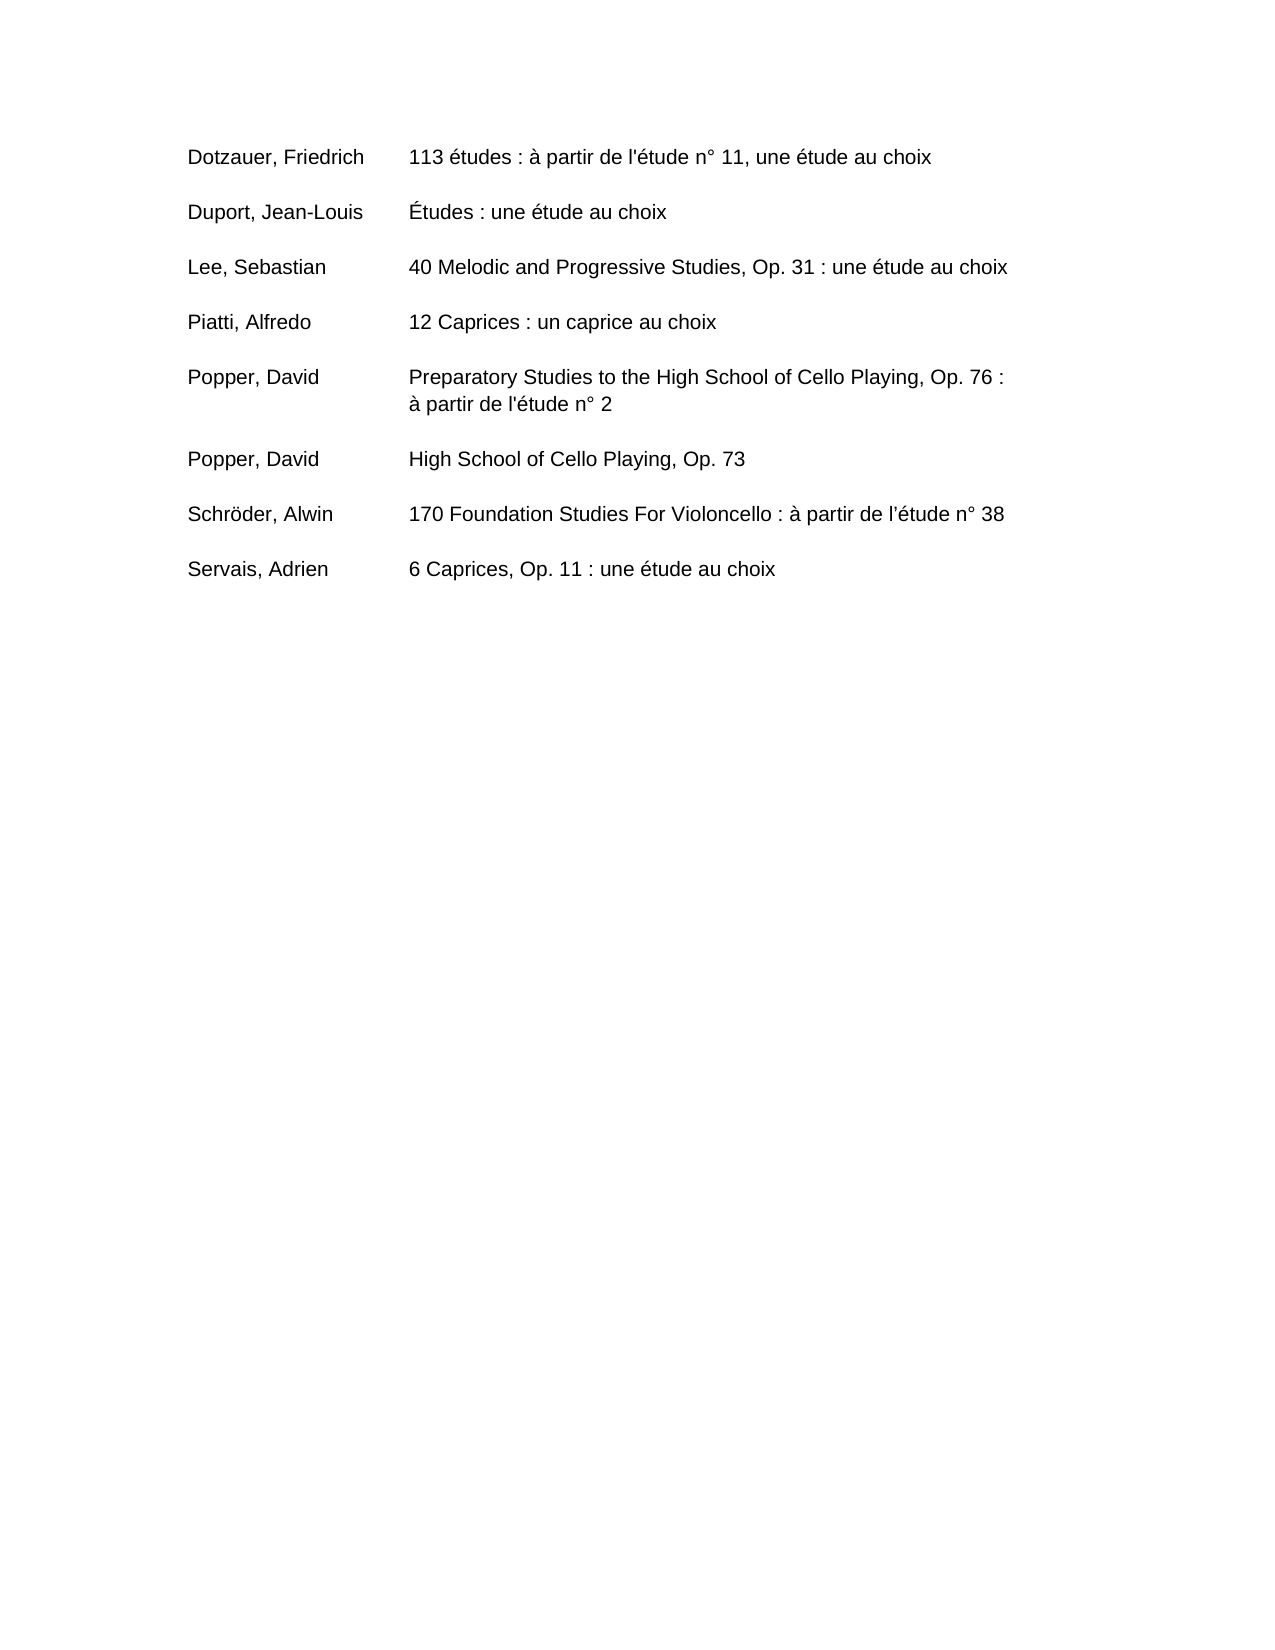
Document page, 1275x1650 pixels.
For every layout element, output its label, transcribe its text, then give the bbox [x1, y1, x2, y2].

text Popper, David High School of Cello Playing, Op. 73 [187, 447, 1087, 471]
text Piatti, Alfredo 12 Caprices : un caprice au choix [187, 310, 1087, 334]
text Popper, David Preparatory Studies to the High School of Cello Playing, Op. 76 : [187, 365, 1087, 389]
text à partir de l'étude n° 2 [187, 392, 1087, 416]
text Dotzauer, Friedrich 113 études : à partir de l'étude n° 11, une étude au choix [187, 145, 1087, 169]
text Lee, Sebastian 40 Melodic and Progressive Studies, Op. 31 : une étude au choix [187, 255, 1087, 279]
text Servais, Adrien 6 Caprices, Op. 11 : une étude au choix [187, 557, 1087, 581]
text Duport, Jean-Louis Études : une étude au choix [187, 200, 1087, 224]
text Schröder, Alwin 170 Foundation Studies For Violoncello : à partir de l’étude n° 38 [187, 502, 1087, 526]
